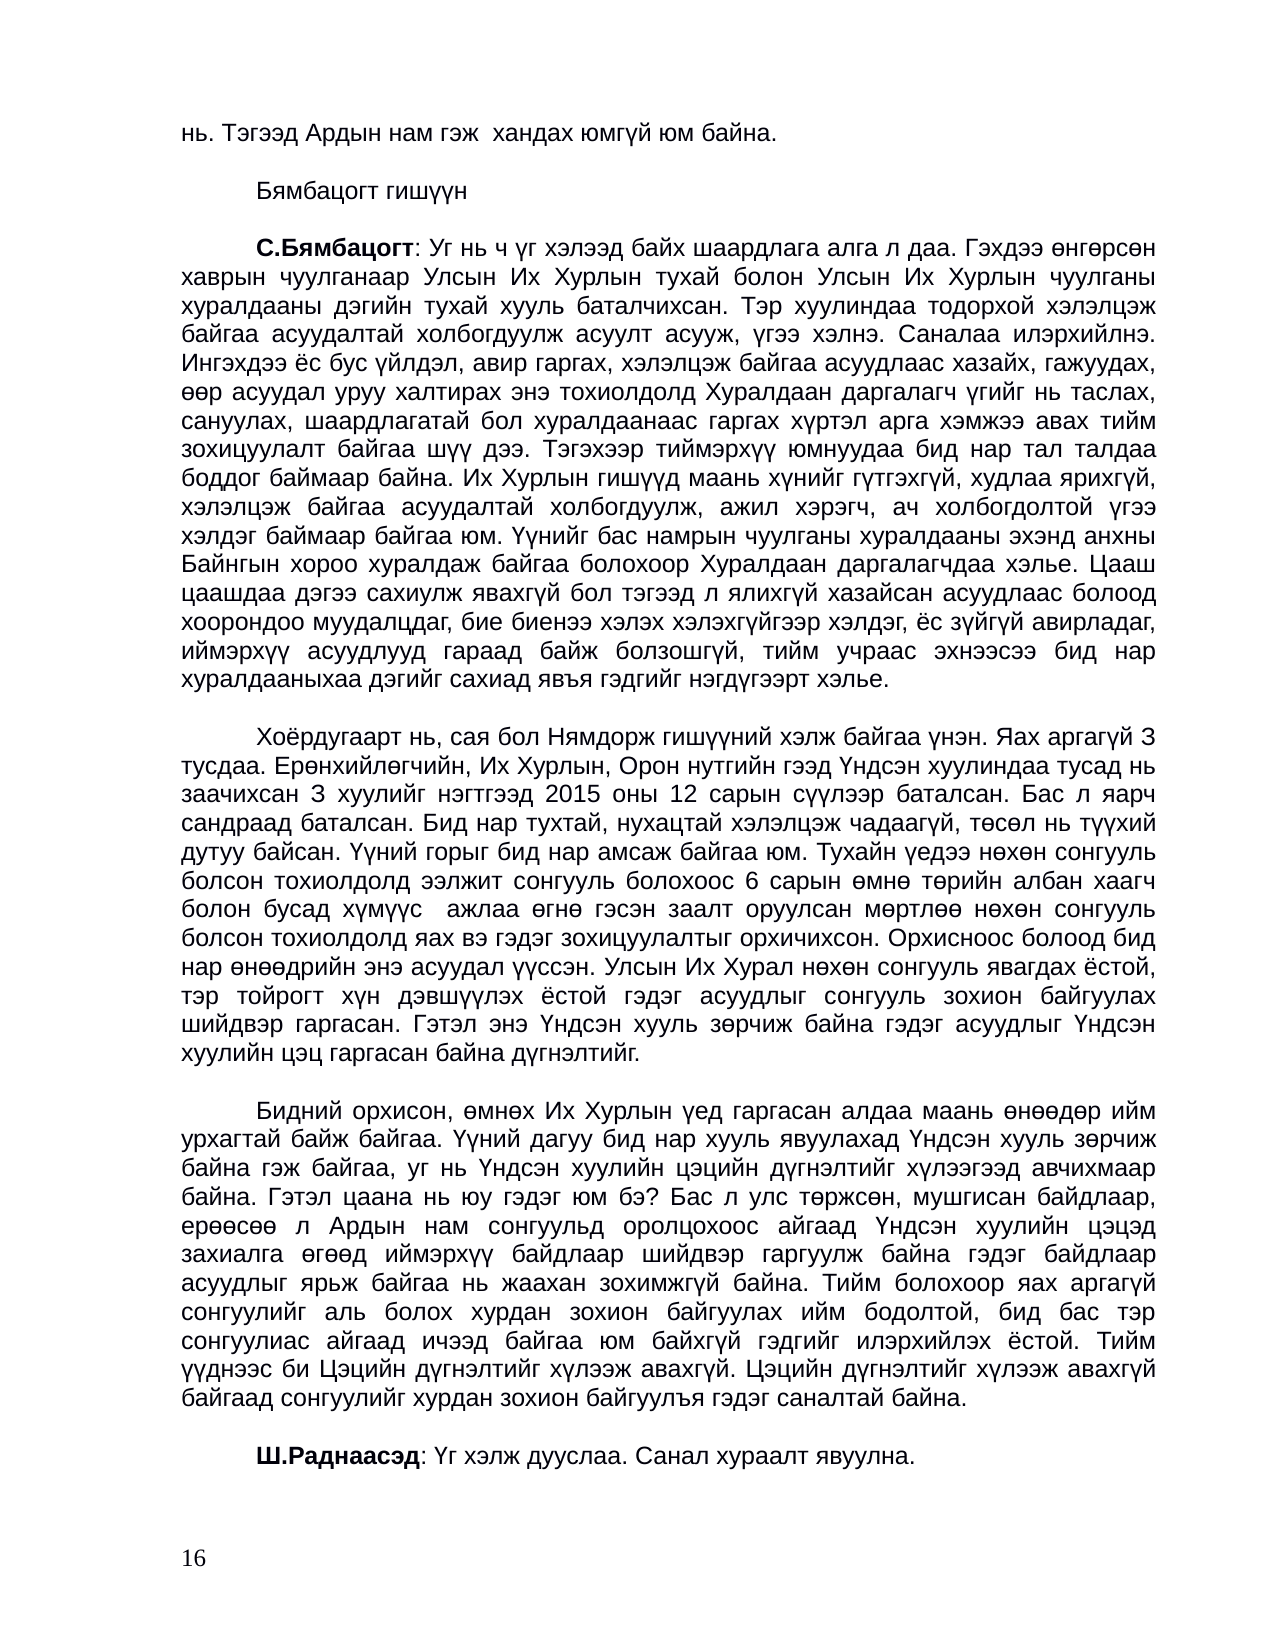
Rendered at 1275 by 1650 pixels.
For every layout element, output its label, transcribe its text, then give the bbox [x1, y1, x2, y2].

text Ш.Раднаасэд: Үг хэлж дууслаа. Санал хураалт явуулна. [181, 1441, 1157, 1469]
text С.Бямбацогт: Уг нь ч үг хэлээд байх шаардлага алга л даа. Гэхдээ өнгөрсөн хаврын чуулганаар Улсын Их Хурлын тухай болон Улсын Их Хурлын чуулганы хуралдааны дэгийн тухай хууль баталчихсан. Тэр хуулиндаа тодорхой хэлэлцэж байгаа асуудалтай холбогдуулж асуулт асууж, үгээ хэлнэ. Саналаа илэрхийлнэ. Ингэхдээ ёс бус үйлдэл, авир гаргах, хэлэлцэж байгаа асуудлаас хазайх, гажуудах, өөр асуудал уруу халтирах энэ тохиолдолд Хуралдаан даргалагч үгийг нь таслах, сануулах, шаардлагатай бол хуралдаанаас гаргах хүртэл арга хэмжээ авах тийм зохицуулалт байгаа шүү дээ. Тэгэхээр тиймэрхүү юмнуудаа бид нар тал талдаа боддог баймаар байна. Их Хурлын гишүүд маань хүнийг гүтгэхгүй, худлаа ярихгүй, хэлэлцэж байгаа асуудалтай холбогдуулж, ажил хэрэгч, ач холбогдолтой үгээ хэлдэг баймаар байгаа юм. Үүнийг бас намрын чуулганы хуралдааны эхэнд анхны Байнгын хороо хуралдаж байгаа болохоор Хуралдаан даргалагчдаа хэлье. Цааш цаашдаа дэгээ сахиулж явахгүй бол тэгээд л ялихгүй хазайсан асуудлаас болоод хоорондоо муудалцдаг, бие биенээ хэлэх хэлэхгүйгээр хэлдэг, ёс зүйгүй авирладаг, иймэрхүү асуудлууд гараад байж болзошгүй, тийм учраас эхнээсээ бид нар хуралдааныхаа дэгийг сахиад явъя гэдгийг нэгдүгээрт хэлье. [181, 233, 1157, 693]
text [181, 118, 1157, 147]
text Хоёрдугаарт нь, сая бол Нямдорж гишүүний хэлж байгаа үнэн. Яах аргагүй З тусдаа. Ерөнхийлөгчийн, Их Хурлын, Орон нутгийн гээд Үндсэн хуулиндаа тусад нь заачихсан З хуулийг нэгтгээд 2015 оны 12 сарын сүүлээр баталсан. Бас л яарч сандраад баталсан. Бид нар тухтай, нухацтай хэлэлцэж чадаагүй, төсөл нь түүхий дутуу байсан. Үүний горыг бид нар амсаж байгаа юм. Тухайн үедээ нөхөн сонгууль болсон тохиолдолд ээлжит сонгууль болохоос 6 сарын өмнө төрийн албан хаагч болон бусад хүмүүс ажлаа өгнө гэсэн заалт оруулсан мөртлөө нөхөн сонгууль болсон тохиолдолд яах вэ гэдэг зохицуулалтыг орхичихсон. Орхисноос болоод бид нар өнөөдрийн энэ асуудал үүссэн. Улсын Их Хурал нөхөн сонгууль явагдах ёстой, тэр тойрогт хүн дэвшүүлэх ёстой гэдэг асуудлыг сонгууль зохион байгуулах шийдвэр гаргасан. Гэтэл энэ Үндсэн хууль зөрчиж байна гэдэг асуудлыг Үндсэн хуулийн цэц гаргасан байна дүгнэлтийг. [181, 722, 1157, 1067]
text Бямбацогт гишүүн [181, 176, 1157, 204]
text Бидний орхисон, өмнөх Их Хурлын үед гаргасан алдаа маань өнөөдөр ийм урхагтай байж байгаа. Үүний дагуу бид нар хууль явуулахад Үндсэн хууль зөрчиж байна гэж байгаа, уг нь Үндсэн хуулийн цэцийн дүгнэлтийг хүлээгээд авчихмаар байна. Гэтэл цаана нь юу гэдэг юм бэ? Бас л улс төржсөн, мушгисан байдлаар, ерөөсөө л Ардын нам сонгуульд оролцохоос айгаад Үндсэн хуулийн цэцэд захиалга өгөөд иймэрхүү байдлаар шийдвэр гаргуулж байна гэдэг байдлаар асуудлыг ярьж байгаа нь жаахан зохимжгүй байна. Тийм болохоор яах аргагүй сонгуулийг аль болох хурдан зохион байгуулах ийм бодолтой, бид бас тэр сонгуулиас айгаад ичээд байгаа юм байхгүй гэдгийг илэрхийлэх ёстой. Тийм үүднээс би Цэцийн дүгнэлтийг хүлээж авахгүй. Цэцийн дүгнэлтийг хүлээж авахгүй байгаад сонгуулийг хурдан зохион байгуулъя гэдэг саналтай байна. [181, 1096, 1157, 1412]
